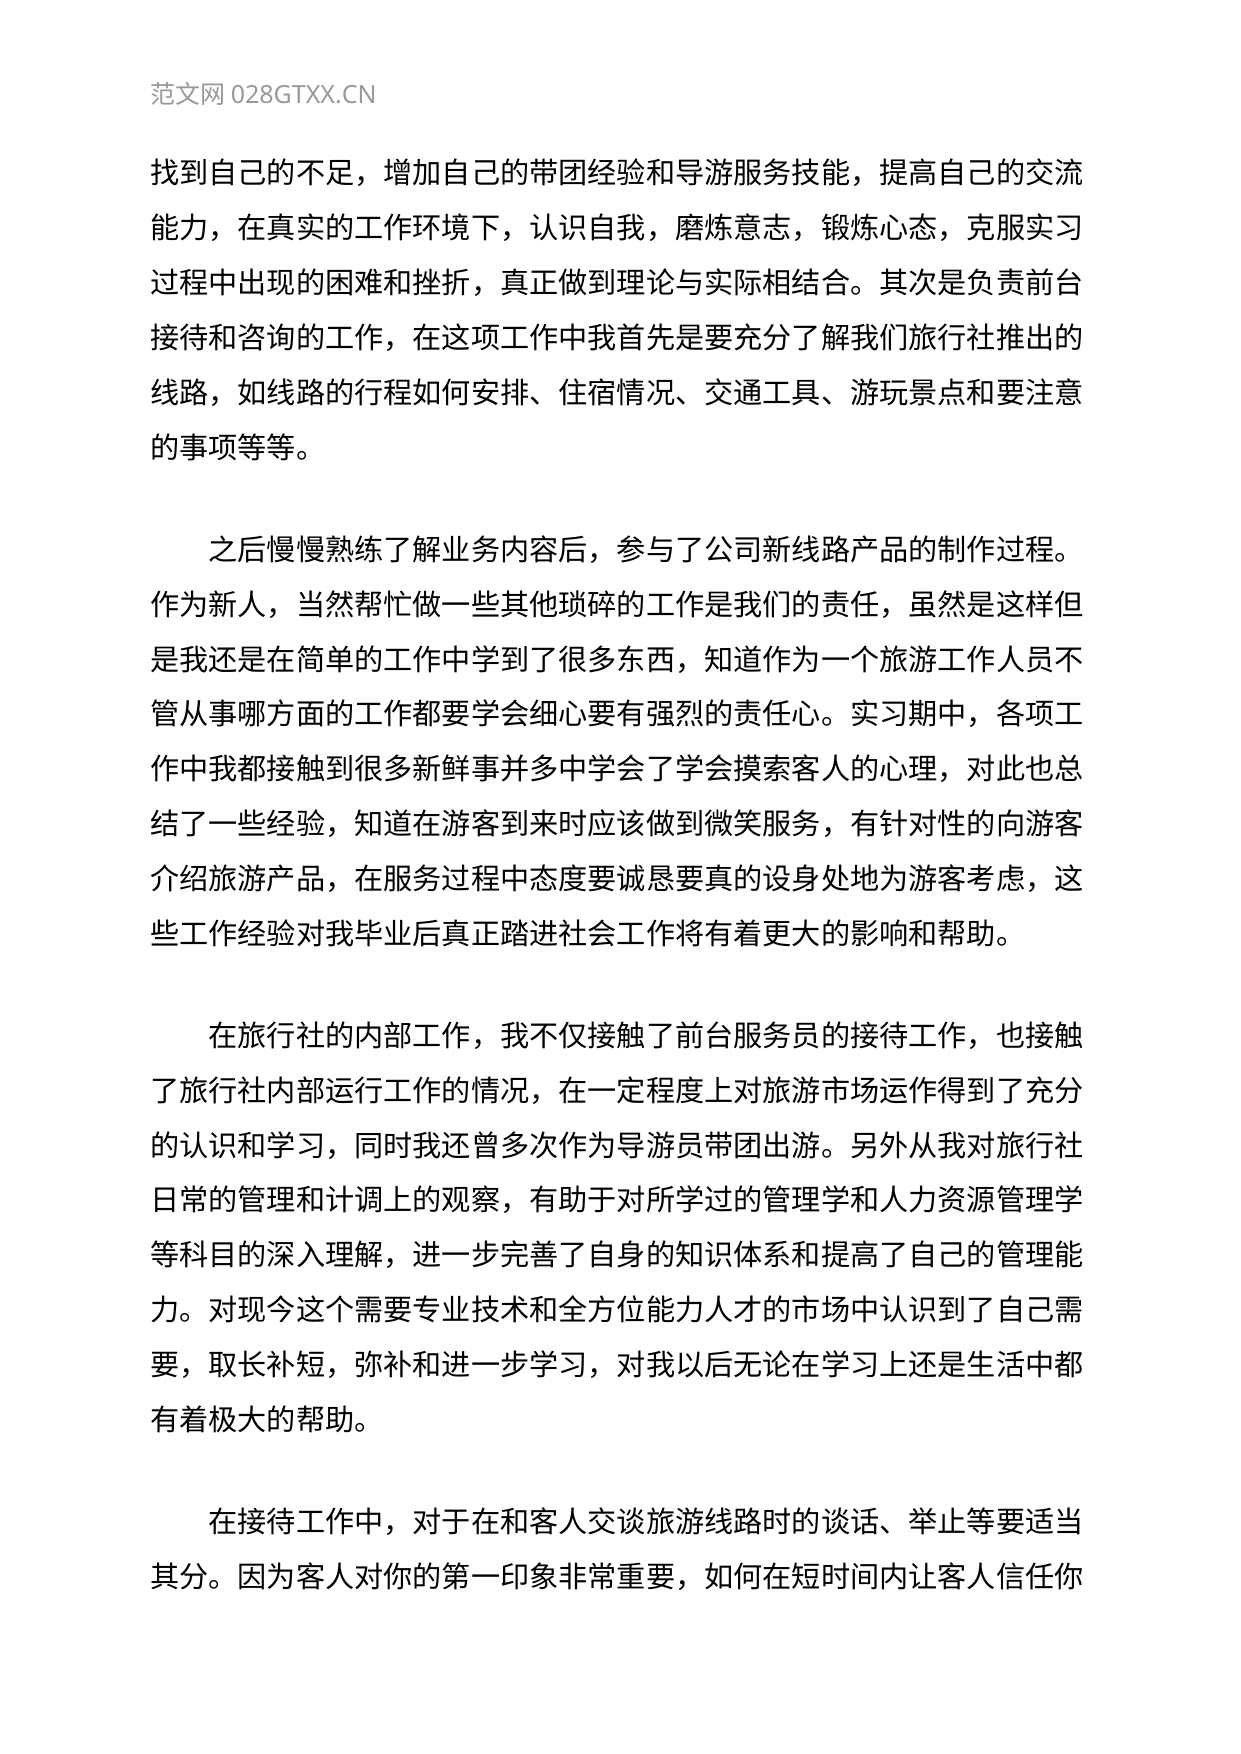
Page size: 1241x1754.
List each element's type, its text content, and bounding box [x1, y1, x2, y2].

text 在旅行社的内部工作，我不仅接触了前台服务员的接待工作，也接触了旅行社内部运行工作的情况，在一定程度上对旅游市场运作得到了充分的认识和学习，同时我还曾多次作为导游员带团出游。另外从我对旅行社日常的管理和计调上的观察，有助于对所学过的管理学和人力资源管理学等科目的深入理解，进一步完善了自身的知识体系和提高了自己的管理能力。对现今这个需要专业技术和全方位能力人才的市场中认识到了自己需要，取长补短，弥补和进一步学习，对我以后无论在学习上还是生活中都有着极大的帮助。 [150, 1012, 1090, 1439]
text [150, 150, 1090, 467]
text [150, 1498, 1090, 1596]
text 之后慢慢熟练了解业务内容后，参与了公司新线路产品的制作过程。作为新人，当然帮忙做一些其他琐碎的工作是我们的责任，虽然是这样但是我还是在简单的工作中学到了很多东西，知道作为一个旅游工作人员不管从事哪方面的工作都要学会细心要有强烈的责任心。实习期中，各项工作中我都接触到很多新鲜事并多中学会了学会摸索客人的心理，对此也总结了一些经验，知道在游客到来时应该做到微笑服务，有针对性的向游客介绍旅游产品，在服务过程中态度要诚恳要真的设身处地为游客考虑，这些工作经验对我毕业后真正踏进社会工作将有着更大的影响和帮助。 [150, 526, 1090, 953]
